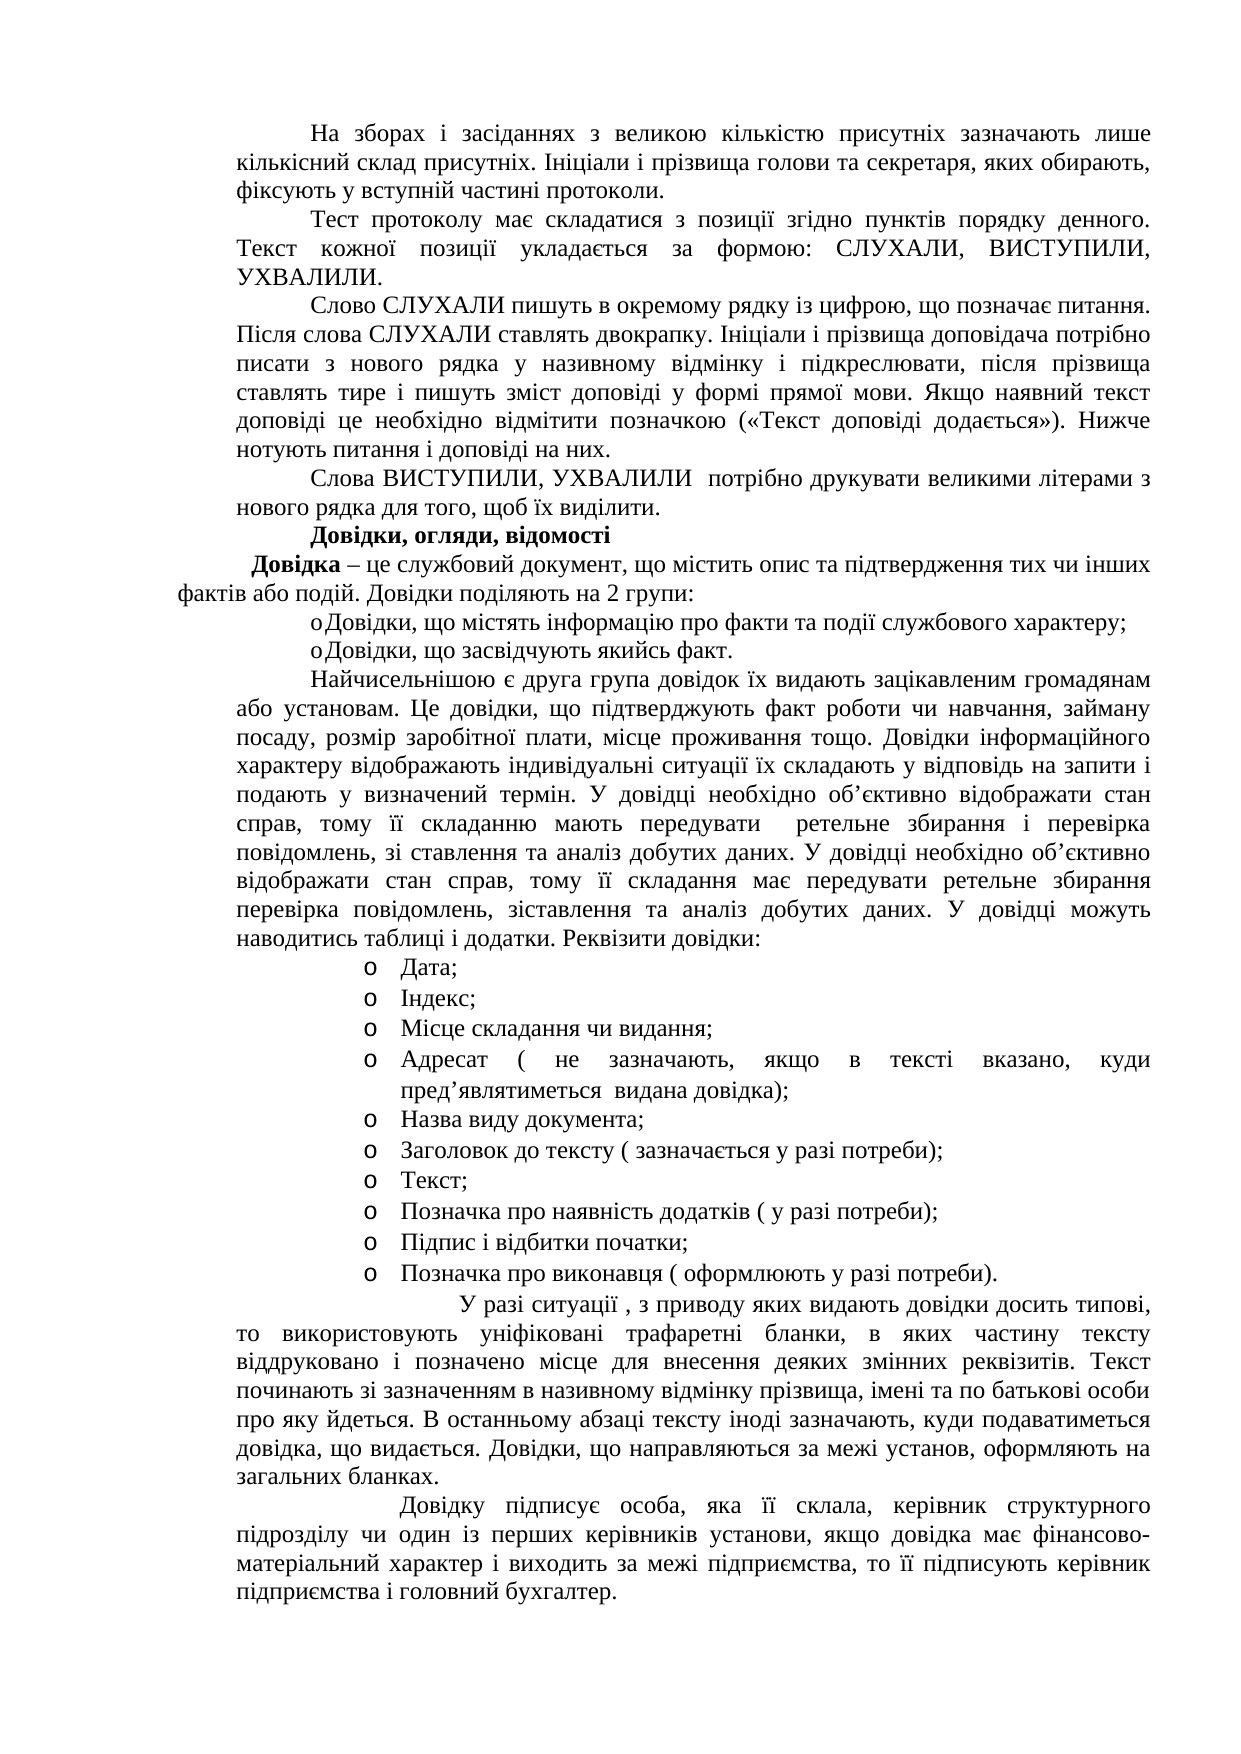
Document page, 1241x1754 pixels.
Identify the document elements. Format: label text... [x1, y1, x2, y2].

list Підпис і відбитки початки; [363, 1227, 1152, 1258]
text На зборах і засіданнях з великою кількістю присутніх зазначають лише кількісний склад присутніх. Ініціали і прізвища голови та секретаря, яких обирають, фіксують у вступній частині протоколи. [236, 118, 1152, 204]
list Позначка про виконавця ( оформлюють у разі потреби). [363, 1258, 1152, 1289]
list Дата; [363, 952, 1152, 983]
text Найчисельнішою є друга група довідок їх видають зацікавленим громадянам або установам. Це довідки, що підтверджують факт роботи чи навчання, займану посаду, розмір заробітної плати, місце проживання тощо. Довідки інформаційного характеру відображають індивідуальні ситуації їх складають у відповідь на запити і подають у визначений термін. У довідці необхідно об’єктивно відображати стан справ, тому її складанню мають передувати ретельне збирання і перевірка повідомлень, зі ставлення та аналіз добутих даних. У довідці необхідно об’єктивно відображати стан справ, тому її складання має передувати ретельне збирання перевірка повідомлень, зіставлення та аналіз добутих даних. У довідці можуть наводитись таблиці і додатки. Реквізити довідки: [236, 664, 1152, 952]
list Місце складання чи видання; [363, 1013, 1152, 1044]
list Позначка про наявність додатків ( у разі потреби); [363, 1196, 1152, 1227]
list Назва виду документа; [363, 1104, 1152, 1135]
text Довідка – це службовий документ, що містить опис та підтвердження тих чи інших фактів або подій. Довідки поділяють на 2 групи: [177, 549, 1152, 607]
list Текст; [363, 1166, 1152, 1196]
text Довідку підписує особа, яка її склала, керівник структурного підрозділу чи один із перших керівників установи, якщо довідка має фінансово-матеріальний характер і виходить за межі підприємства, то її підписують керівник підприємства і головний бухгалтер. [236, 1490, 1152, 1605]
list Заголовок до тексту ( зазначається у разі потреби); [363, 1135, 1152, 1166]
text Тест протоколу має складатися з позиції згідно пунктів порядку денного. Текст кожної позиції укладається за формою: СЛУХАЛИ, ВИСТУПИЛИ, УХВАЛИЛИ. [236, 204, 1152, 291]
text Довідки, огляди, відомості [236, 521, 1152, 549]
list Індекс; [363, 983, 1152, 1013]
text o Довідки, що засвідчують якийсь факт. [236, 636, 1152, 664]
text o Довідки, що містять інформацію про факти та події службового характеру; [236, 607, 1152, 636]
text Слова ВИСТУПИЛИ, УХВАЛИЛИ потрібно друкувати великими літерами з нового рядка для того, щоб їх виділити. [236, 463, 1152, 521]
list Адресат ( не зазначають, якщо в тексті вказано, куди пред’являтиметься видана довідка); [363, 1044, 1152, 1104]
text Слово СЛУХАЛИ пишуть в окремому рядку із цифрою, що позначає питання. Після слова СЛУХАЛИ ставлять двокрапку. Ініціали і прізвища доповідача потрібно писати з нового рядка у називному відмінку і підкреслювати, після прізвища ставлять тире і пишуть зміст доповіді у формі прямої мови. Якщо наявний текст доповіді це необхідно відмітити позначкою («Текст доповіді додається»). Нижче нотують питання і доповіді на них. [236, 291, 1152, 463]
text У разі ситуації , з приводу яких видають довідки досить типові, то використовують уніфіковані трафаретні бланки, в яких частину тексту віддруковано і позначено місце для внесення деяких змінних реквізитів. Текст починають зі зазначенням в називному відмінку прізвища, імені та по батькові особи про яку йдеться. В останньому абзаці тексту іноді зазначають, куди подаватиметься довідка, що видається. Довідки, що направляються за межі установ, оформляють на загальних бланках. [236, 1289, 1152, 1490]
